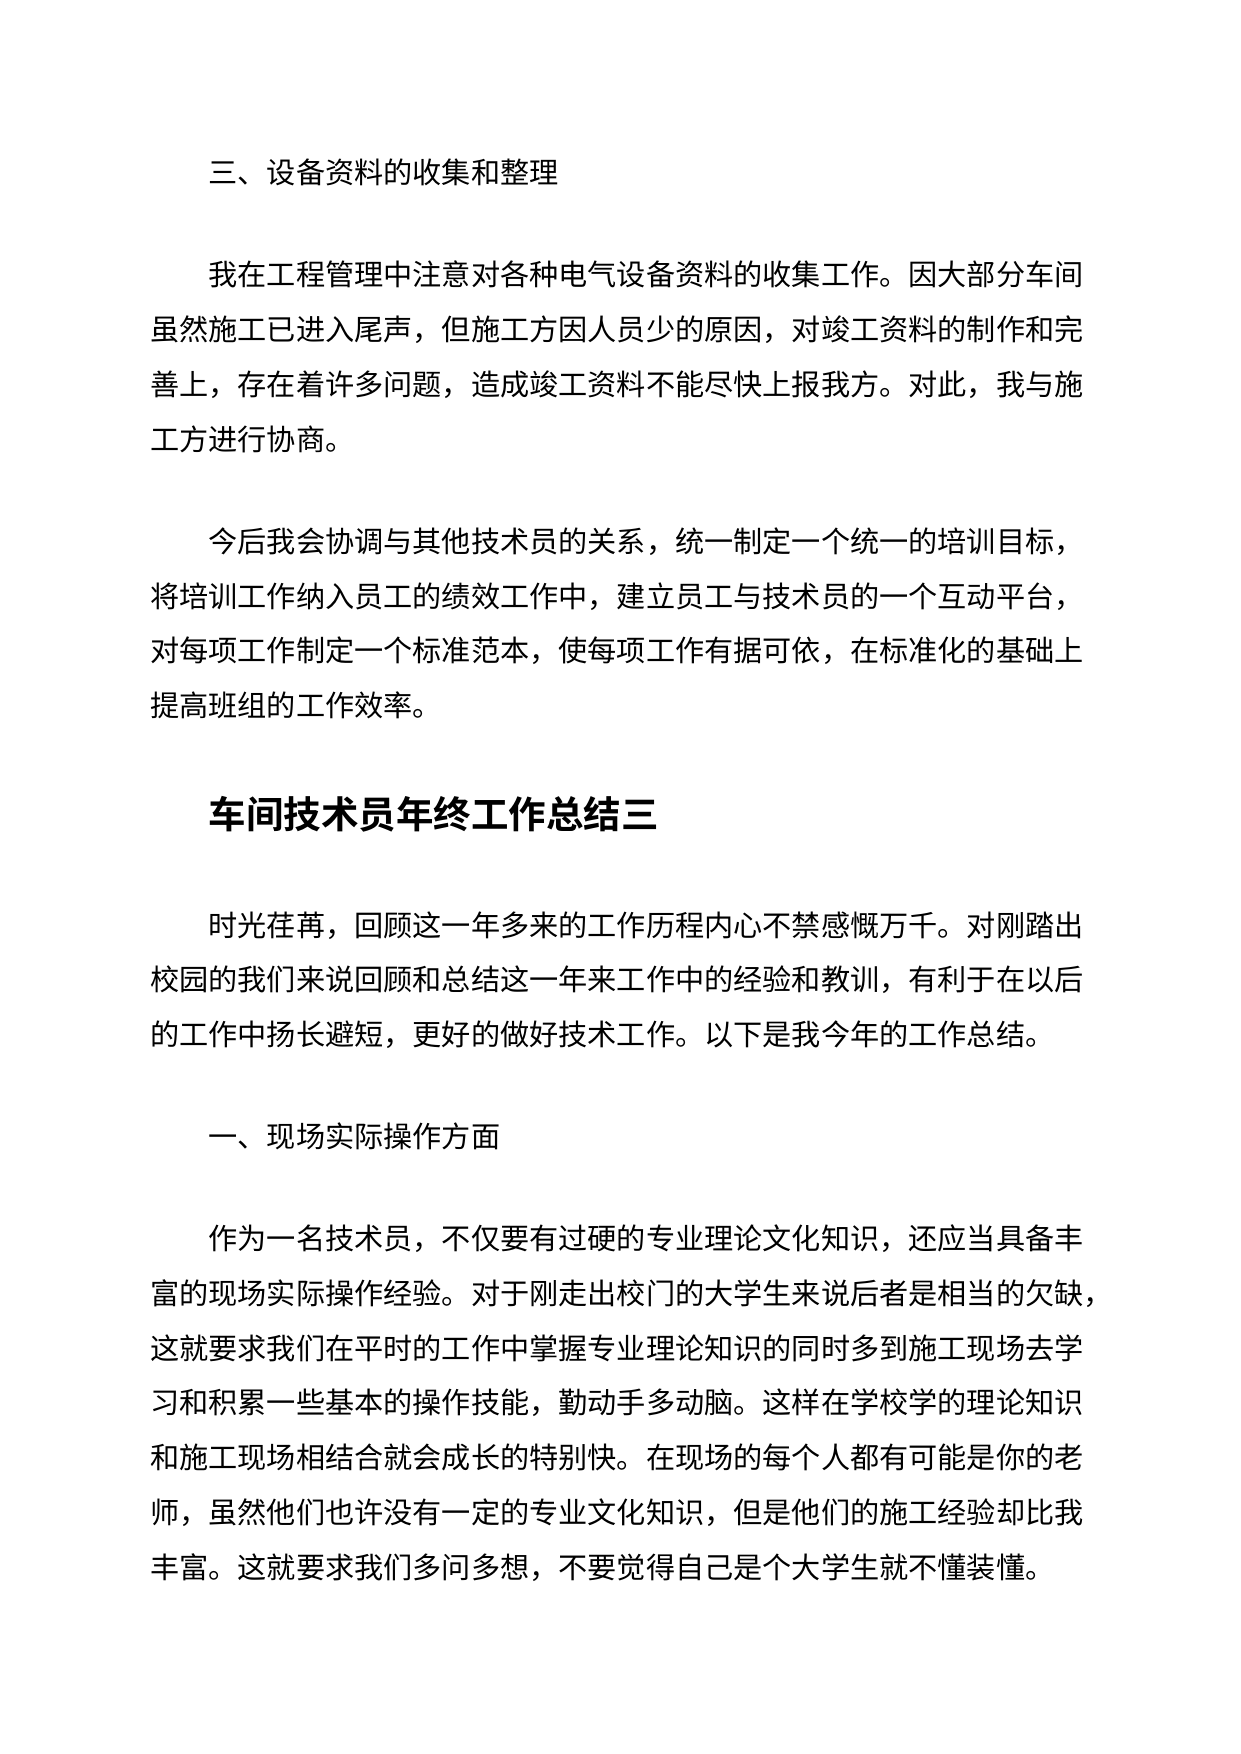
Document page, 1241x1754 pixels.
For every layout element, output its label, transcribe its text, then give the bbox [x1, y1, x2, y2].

text 三、设备资料的收集和整理 [150, 150, 1090, 192]
text 一、现场实际操作方面 [150, 1114, 1090, 1156]
text 我在工程管理中注意对各种电气设备资料的收集工作。因大部分车间虽然施工已进入尾声，但施工方因人员少的原因，对竣工资料的制作和完善上，存在着许多问题，造成竣工资料不能尽快上报我方。对此，我与施工方进行协商。 [150, 252, 1090, 459]
text 车间技术员年终工作总结三 [150, 785, 1090, 839]
text 作为一名技术员，不仅要有过硬的专业理论文化知识，还应当具备丰富的现场实际操作经验。对于刚走出校门的大学生来说后者是相当的欠缺，这就要求我们在平时的工作中掌握专业理论知识的同时多到施工现场去学习和积累一些基本的操作技能，勤动手多动脑。这样在学校学的理论知识和施工现场相结合就会成长的特别快。在现场的每个人都有可能是你的老师，虽然他们也许没有一定的专业文化知识，但是他们的施工经验却比我丰富。这就要求我们多问多想，不要觉得自己是个大学生就不懂装懂。 [150, 1215, 1090, 1587]
text 时光荏苒，回顾这一年多来的工作历程内心不禁感慨万千。对刚踏出校园的我们来说回顾和总结这一年来工作中的经验和教训，有利于在以后的工作中扬长避短，更好的做好技术工作。以下是我今年的工作总结。 [150, 902, 1090, 1054]
text 今后我会协调与其他技术员的关系，统一制定一个统一的培训目标，将培训工作纳入员工的绩效工作中，建立员工与技术员的一个互动平台，对每项工作制定一个标准范本，使每项工作有据可依，在标准化的基础上提高班组的工作效率。 [150, 518, 1090, 725]
